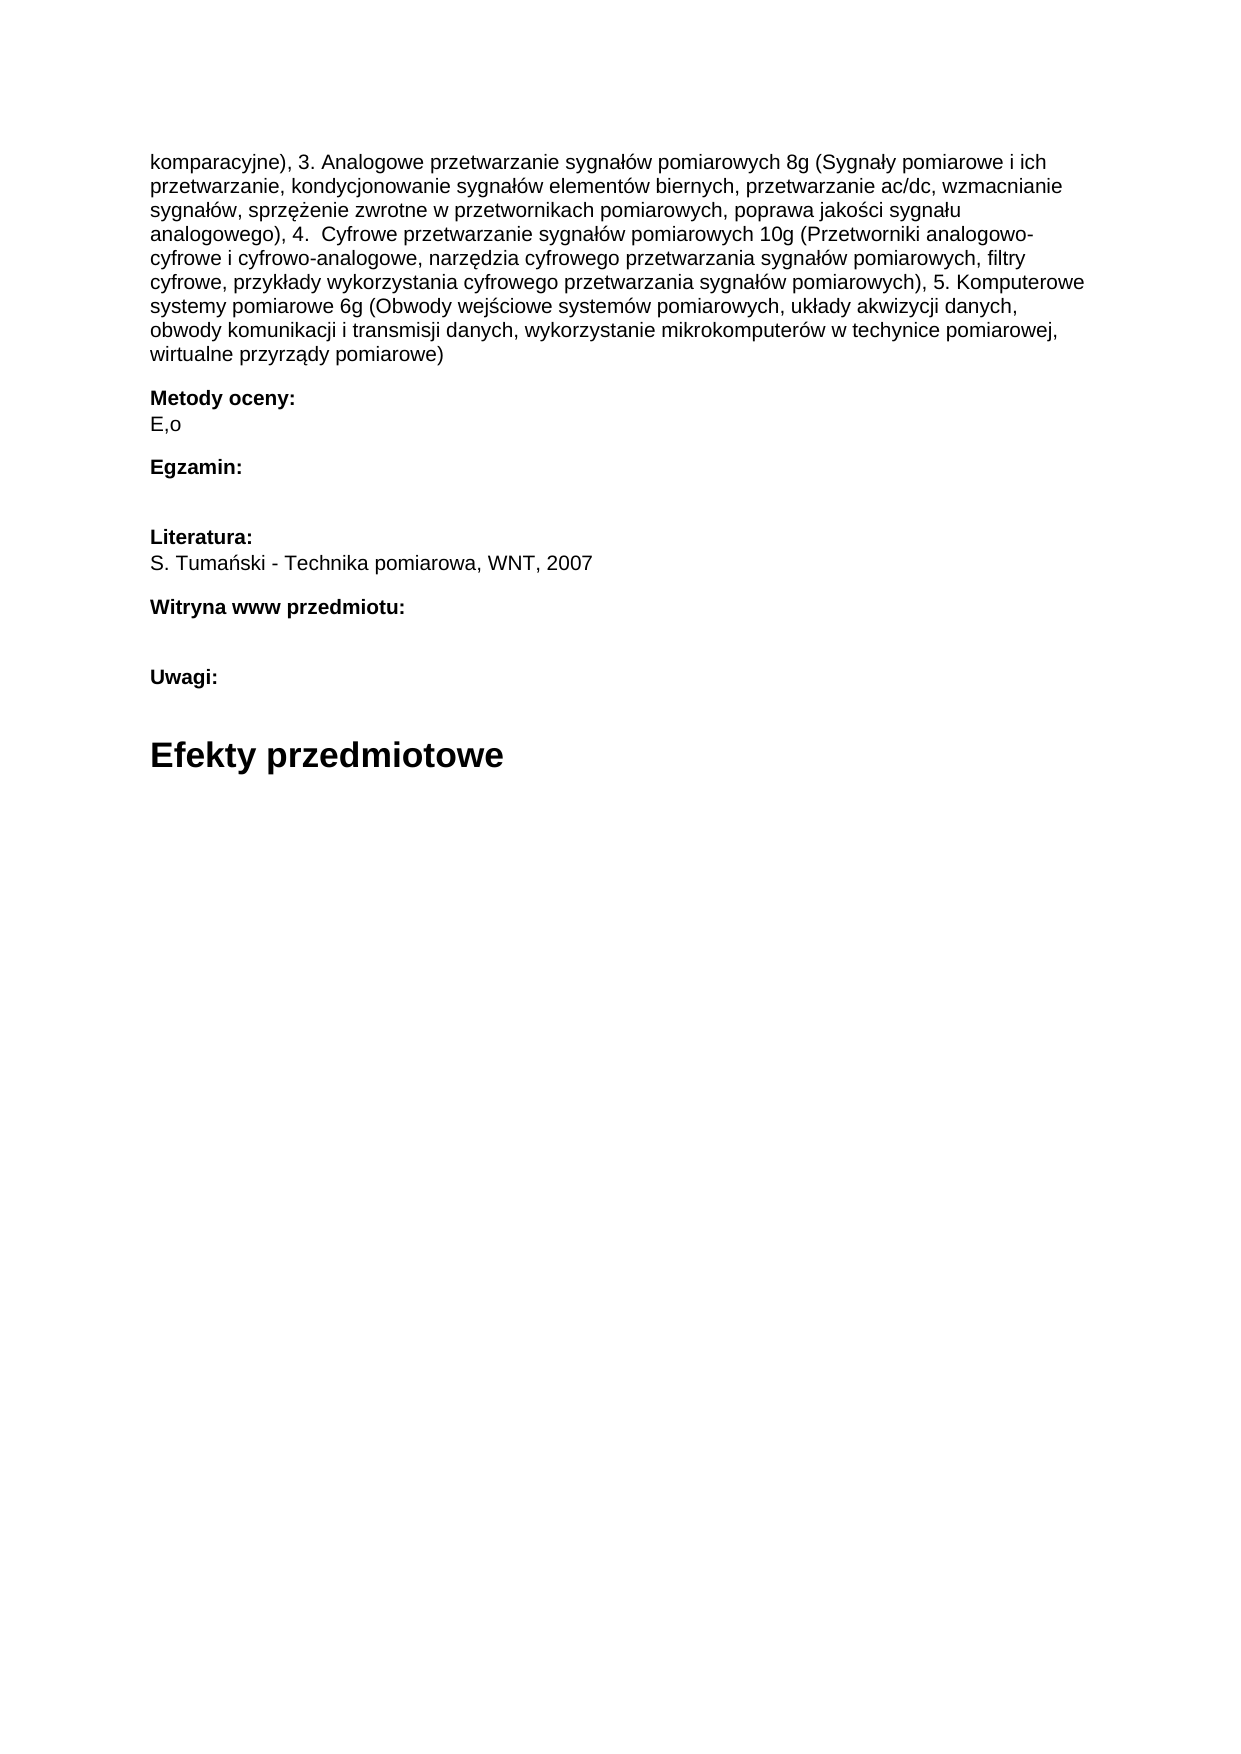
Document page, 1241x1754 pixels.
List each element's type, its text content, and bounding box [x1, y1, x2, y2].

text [150, 150, 1090, 366]
subtitle Efekty przedmiotowe [150, 734, 1090, 775]
text Metody oceny: [150, 385, 1090, 409]
text S. Tumański - Technika pomiarowa, WNT, 2007 [150, 551, 1090, 575]
text Egzamin: [150, 455, 1090, 479]
text Literatura: [150, 525, 1090, 549]
text E,o [150, 411, 1090, 435]
text Uwagi: [150, 664, 1090, 688]
text Witryna www przedmiotu: [150, 595, 1090, 619]
